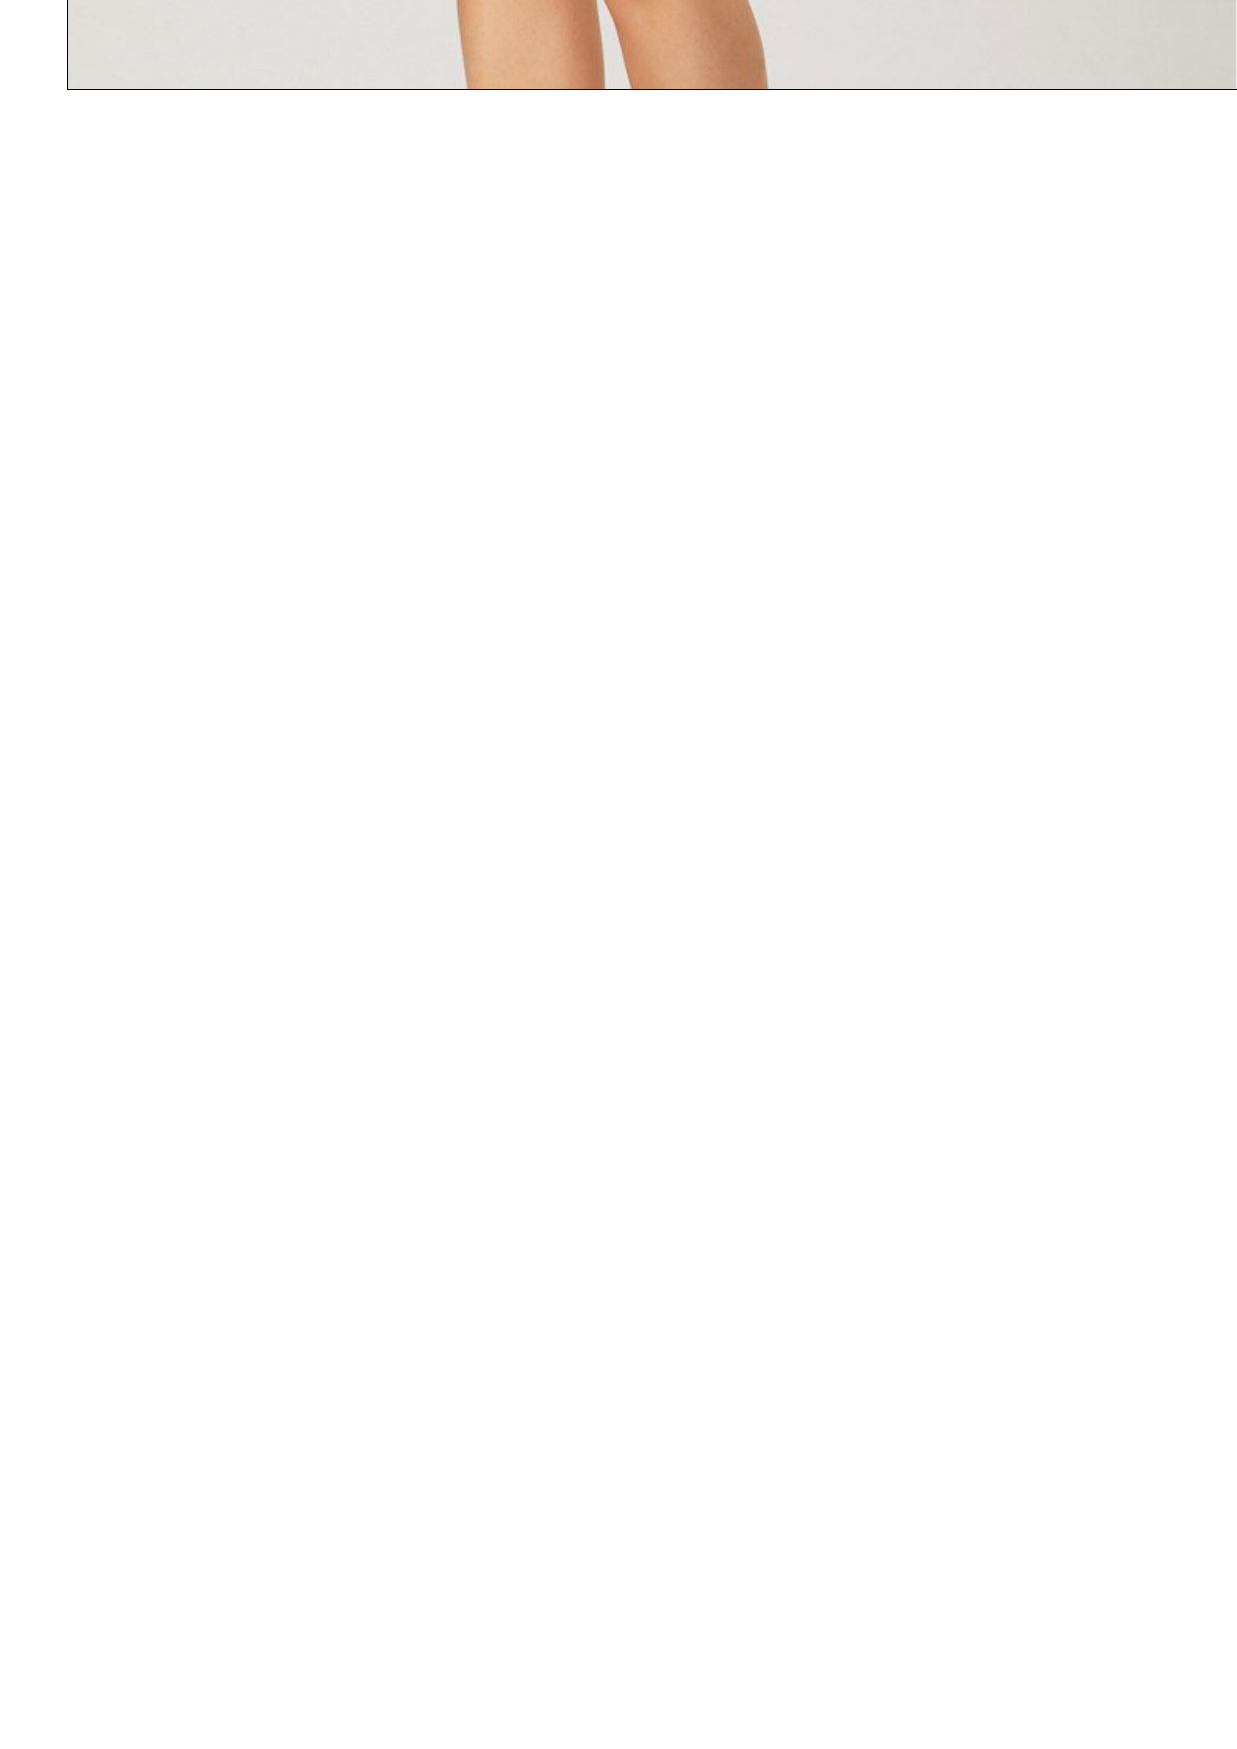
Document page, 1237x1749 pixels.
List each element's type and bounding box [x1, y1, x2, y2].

picture [68, 0, 1237, 89]
